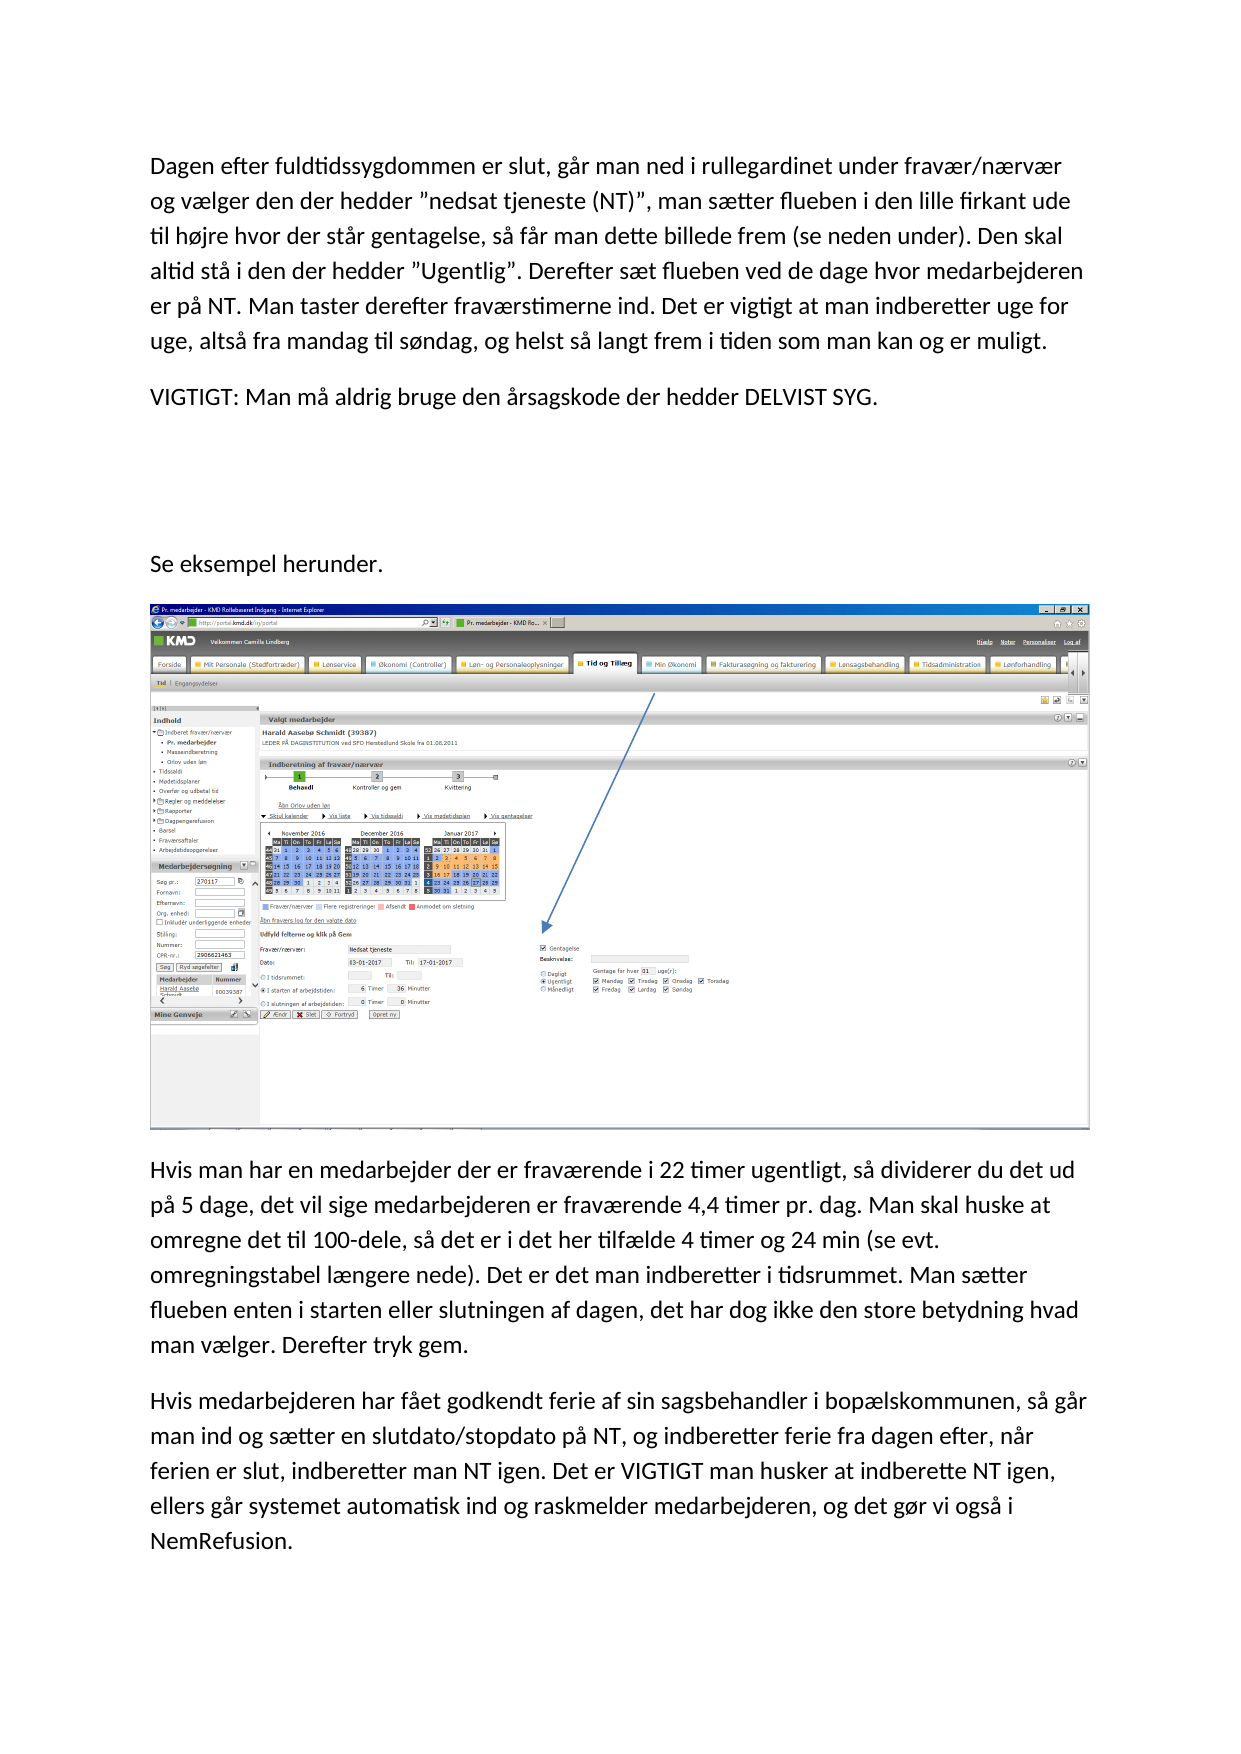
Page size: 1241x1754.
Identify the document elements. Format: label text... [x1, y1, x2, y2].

text VIGTIGT: Man må aldrig bruge den årsagskode der hedder DELVIST SYG. [150, 381, 1090, 411]
text Hvis medarbejderen har fået godkendt ferie af sin sagsbehandler i bopælskommunen, så går man ind og sætter en slutdato/stopdato på NT, og indberetter ferie fra dagen efter, når ferien er slut, indberetter man NT igen. Det er VIGTIGT man husker at indberette NT igen, ellers går systemet automatisk ind og raskmelder medarbejderen, og det gør vi også i NemRefusion. [150, 1385, 1090, 1556]
text Dagen efter fuldtidssygdommen er slut, går man ned i rullegardinet under fravær/nærvær og vælger den der hedder ”nedsat tjeneste (NT)”, man sætter flueben i den lille firkant ude til højre hvor der står gentagelse, så får man dette billede frem (se neden under). Den skal altid stå i den der hedder ”Ugentlig”. Derefter sæt flueben ved de dage hvor medarbejderen er på NT. Man taster derefter fraværstimerne ind. Det er vigtigt at man indberetter uge for uge, altså fra mandag til søndag, og helst så langt frem i tiden som man kan og er muligt. [150, 150, 1090, 356]
text Se eksempel herunder. [150, 548, 1090, 579]
text Hvis man har en medarbejder der er fraværende i 22 timer ugentligt, så dividerer du det ud på 5 dage, det vil sige medarbejderen er fraværende 4,4 timer pr. dag. Man skal huske at omregne det til 100-dele, så det er i det her tilfælde 4 timer og 24 min (se evt. omregningstabel længere nede). Det er det man indberetter i tidsrummet. Man sætter flueben enten i starten eller slutningen af dagen, det har dog ikke den store betydning hvad man vælger. Derefter tryk gem. [150, 1154, 1090, 1360]
picture [150, 604, 1091, 1130]
